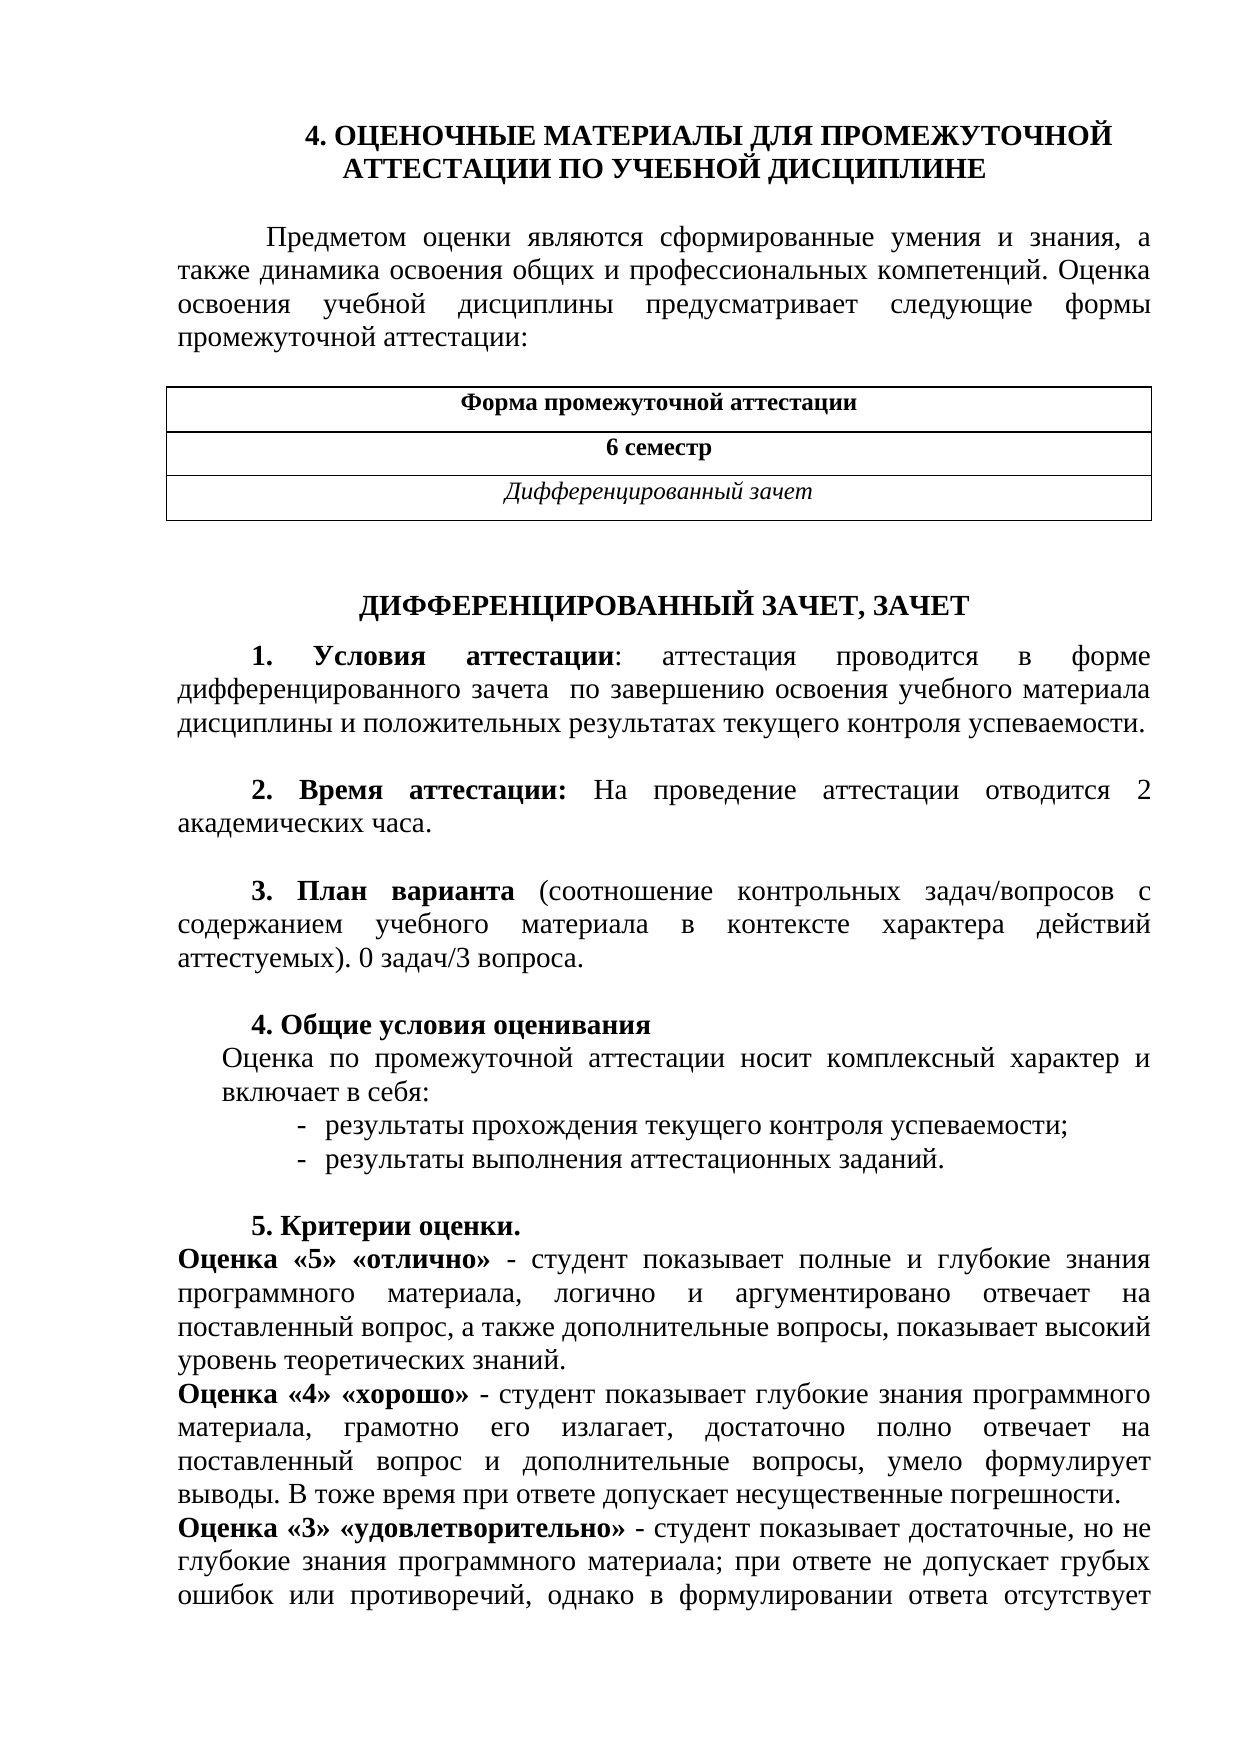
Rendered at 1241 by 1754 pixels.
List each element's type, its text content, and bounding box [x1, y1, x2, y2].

text Оценка по промежуточной аттестации носит комплексный характер и включает в себя: [222, 1040, 1152, 1107]
text 4. ОЦЕНОЧНЫЕ МАТЕРИАЛЫ ДЛЯ ПРОМЕЖУТОЧНОЙ АТТЕСТАЦИИ ПО УЧЕБНОЙ ДИСЦИПЛИНЕ [177, 118, 1152, 185]
text Оценка «5» «отлично» - студент показывает полные и глубокие знания программного материала, логично и аргументировано отвечает на поставленный вопрос, а также дополнительные вопросы, показывает высокий уровень теоретических знаний. [177, 1242, 1152, 1376]
list 3. План варианта (соотношение контрольных задач/вопросов с содержанием учебного материала в контексте характера действий аттестуемых). 0 задач/3 вопроса. [177, 873, 1152, 973]
text Предметом оценки являются сформированные умения и знания, а также динамика освоения общих и профессиональных компетенций. Оценка освоения учебной дисциплины предусматривает следующие формы промежуточной аттестации: [177, 219, 1152, 353]
text Дифференцированный зачет, ЗАЧЕТ [177, 588, 1152, 621]
table_cell 6 семестр [167, 433, 1151, 475]
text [177, 1510, 1152, 1611]
table_cell Дифференцированный зачет [167, 476, 1151, 519]
list 5. Критерии оценки. [177, 1208, 1152, 1242]
list 1. Условия аттестации: аттестация проводится в форме дифференцированного зачета по завершению освоения учебного материала дисциплины и положительных результатах текущего контроля успеваемости. [177, 638, 1152, 738]
list результаты прохождения текущего контроля успеваемости; [252, 1107, 1152, 1141]
table_header Форма промежуточной аттестации [167, 388, 1151, 431]
text Оценка «4» «хорошо» - студент показывает глубокие знания программного материала, грамотно его излагает, достаточно полно отвечает на поставленный вопрос и дополнительные вопросы, умело формулирует выводы. В тоже время при ответе допускает несущественные погрешности. [177, 1376, 1152, 1510]
list 4. Общие условия оценивания [177, 1007, 1152, 1040]
list результаты выполнения аттестационных заданий. [252, 1141, 1152, 1174]
list 2. Время аттестации: На проведение аттестации отводится 2 академических часа. [177, 772, 1152, 839]
